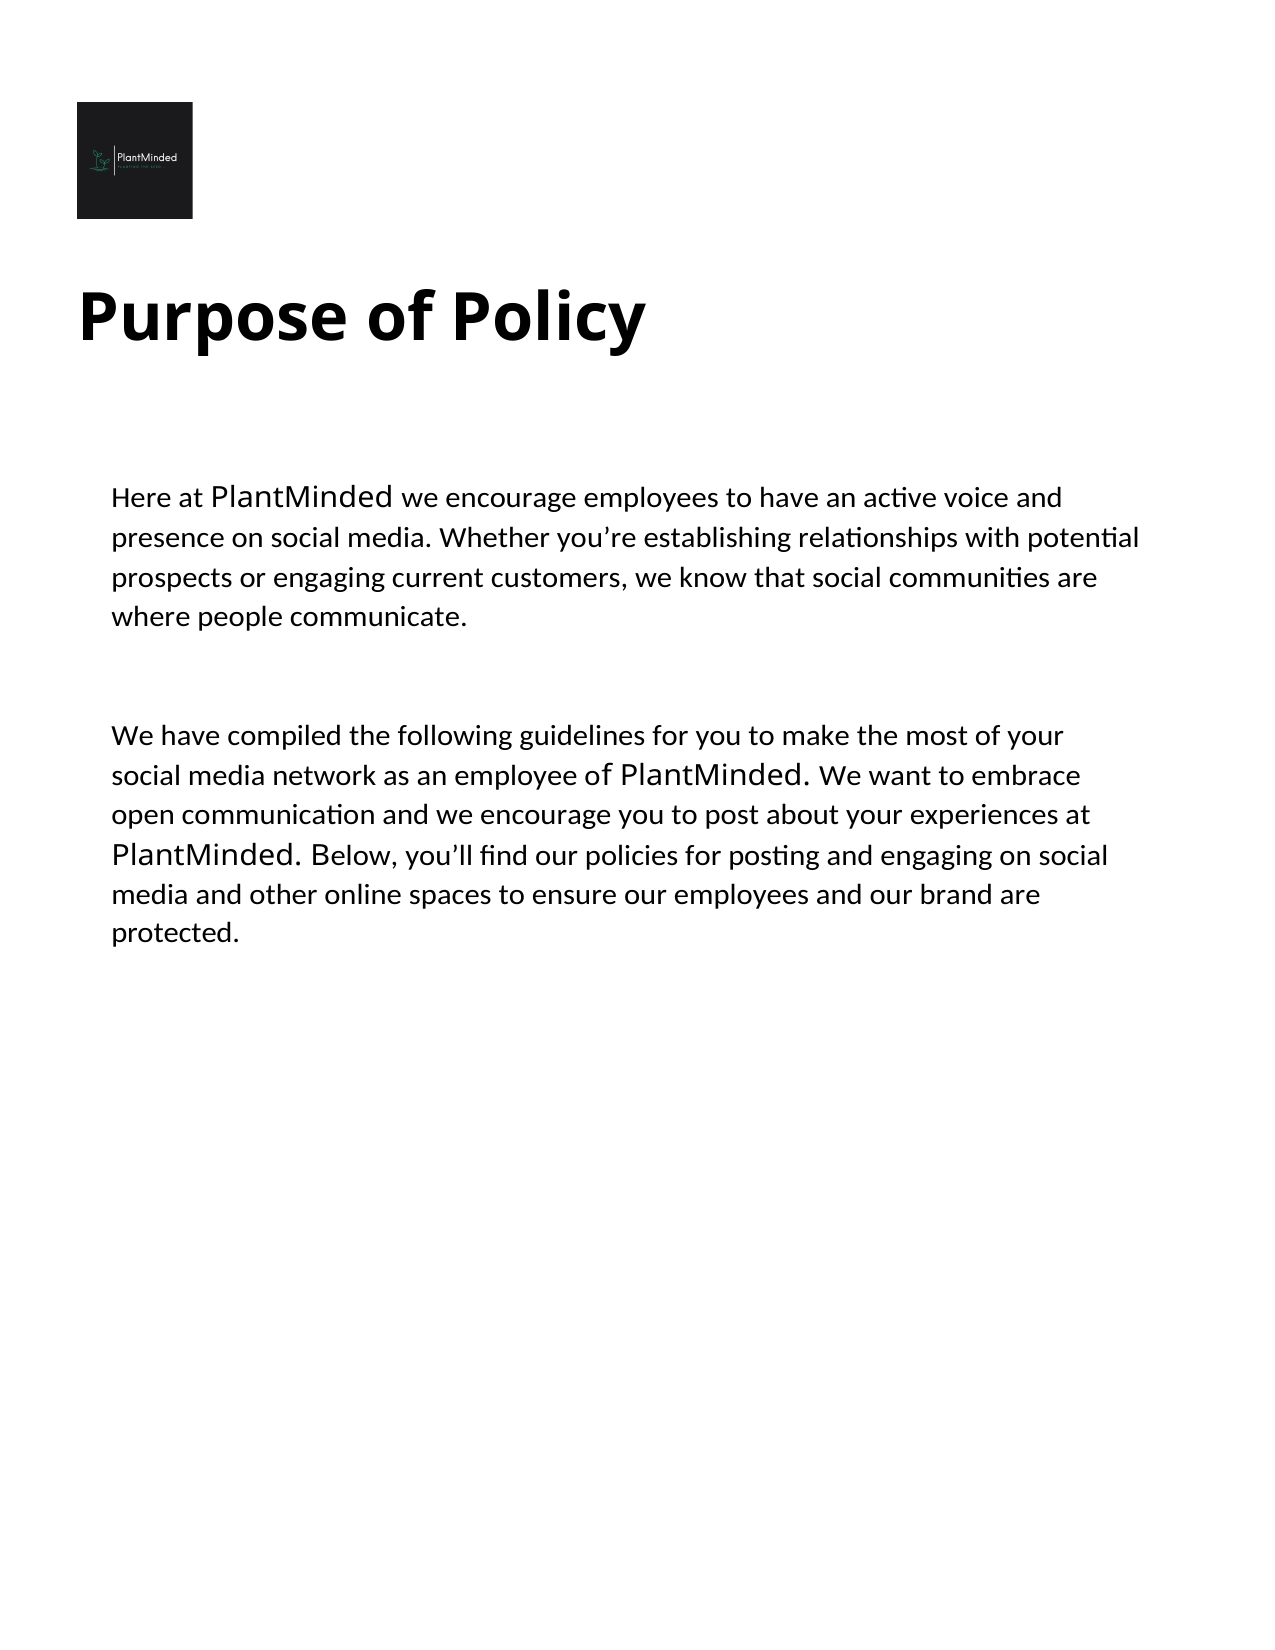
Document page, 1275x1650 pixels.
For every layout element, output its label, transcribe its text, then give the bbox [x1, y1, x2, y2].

text We have compiled the following guidelines for you to make the most of your social media network as an employee of PlantMinded. We want to embrace open communication and we encourage you to post about your experiences at PlantMinded. Below, you’ll ﬁnd our policies for posting and engaging on social media and other online spaces to ensure our employees and our brand are protected. [111, 717, 1134, 949]
picture [77, 102, 193, 219]
text Here at PlantMinded we encourage employees to have an active voice and presence on social media. Whether you’re establishing relationships with potential prospects or engaging current customers, we know that social communities are where people communicate. [111, 476, 1151, 633]
text Purpose of Policy [77, 269, 1185, 359]
